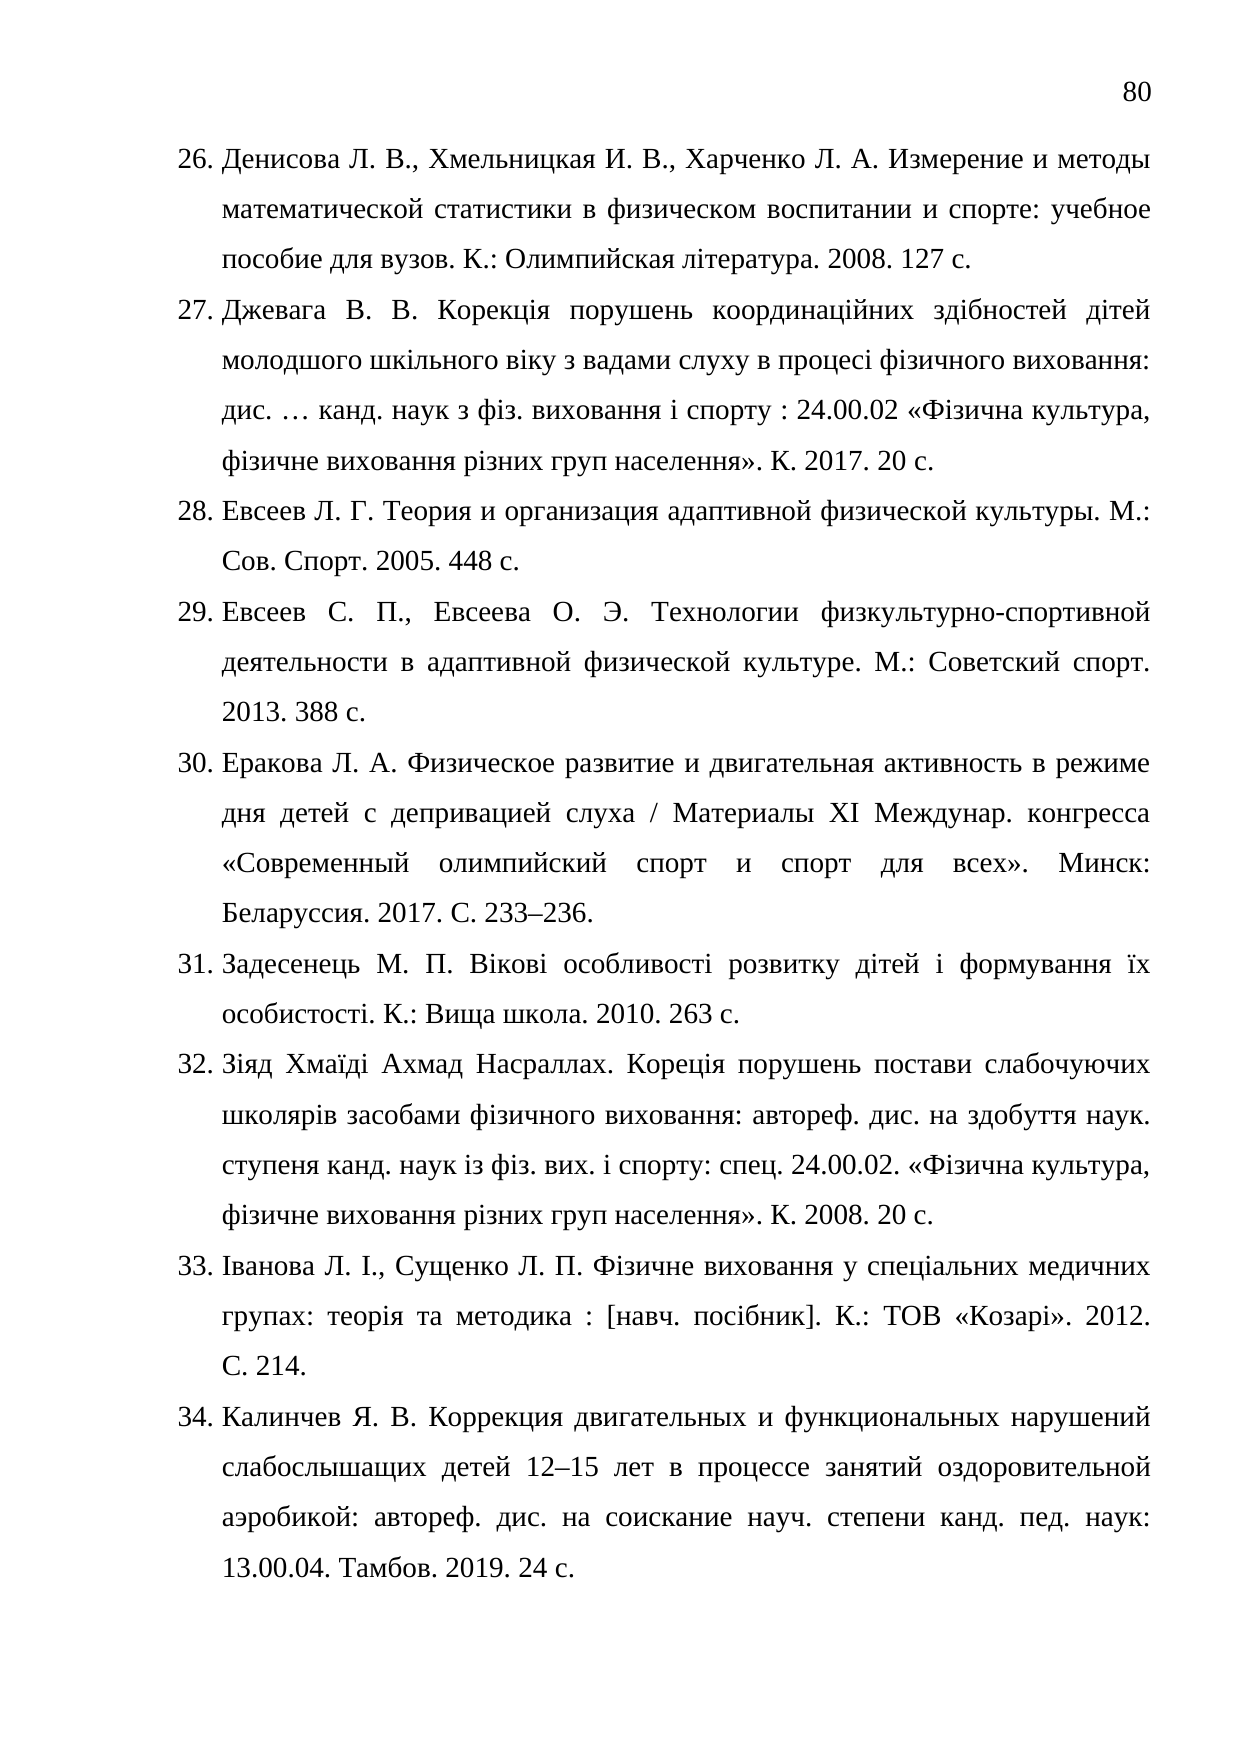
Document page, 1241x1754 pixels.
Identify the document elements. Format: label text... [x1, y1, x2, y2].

list Денисова Л. В., Хмельницкая И. В., Харченко Л. А. Измерение и методы математической статистики в физическом воспитании и спорте: учебное пособие для вузов. К.: Олимпийская література. 2008. 127 с. [177, 141, 1152, 275]
list Калинчев Я. В. Коррекция двигательных и функциональных нарушений слабослышащих детей 12–15 лет в процессе занятий оздоровительной аэробикой: автореф. дис. на соискание науч. степени канд. пед. наук: 13.00.04. Тамбов. 2019. 24 с. [177, 1399, 1152, 1583]
list Евсеев Л. Г. Теория и организация адаптивной физической культуры. М.: Сов. Спорт. 2005. 448 с. [177, 493, 1152, 577]
list Еракова Л. А. Физическое развитие и двигательная активность в режиме дня детей с депривацией слуха / Материалы ХІ Междунар. конгресса «Современный олимпийский спорт и спорт для всех». Минск: Беларуссия. 2017. С. 233–236. [177, 745, 1152, 929]
list Джевага В. В. Корекція порушень координаційних здібностей дітей молодшого шкільного віку з вадами слуху в процесі фізичного виховання: дис. … канд. наук з фіз. виховання і спорту : 24.00.02 «Фізична культура, фізичне виховання різних груп населення». К. 2017. 20 с. [177, 292, 1152, 476]
list Евсеев С. П., Евсеева О. Э. Технологии физкультурно-спортивной деятельности в адаптивной физической культуре. М.: Советский спорт. 2013. 388 с. [177, 594, 1152, 728]
list Задесенець М. П. Вікові особливості розвитку дітей і формування їх особистості. К.: Вища школа. 2010. 263 с. [177, 946, 1152, 1030]
list Іванова Л. І., Сущенко Л. П. Фізичне виховання у спеціальних медичних групах: теорія та методика : [навч. посібник]. К.: ТОВ «Козарі». 2012. С. 214. [177, 1248, 1152, 1382]
list Зіяд Хмаїді Ахмад Насраллах. Кореція порушень постави слабочуючих школярів засобами фізичного виховання: автореф. дис. на здобуття наук. ступеня канд. наук із фіз. вих. і спорту: спец. 24.00.02. «Фізична культура, фізичне виховання різних груп населення». К. 2008. 20 с. [177, 1047, 1152, 1231]
